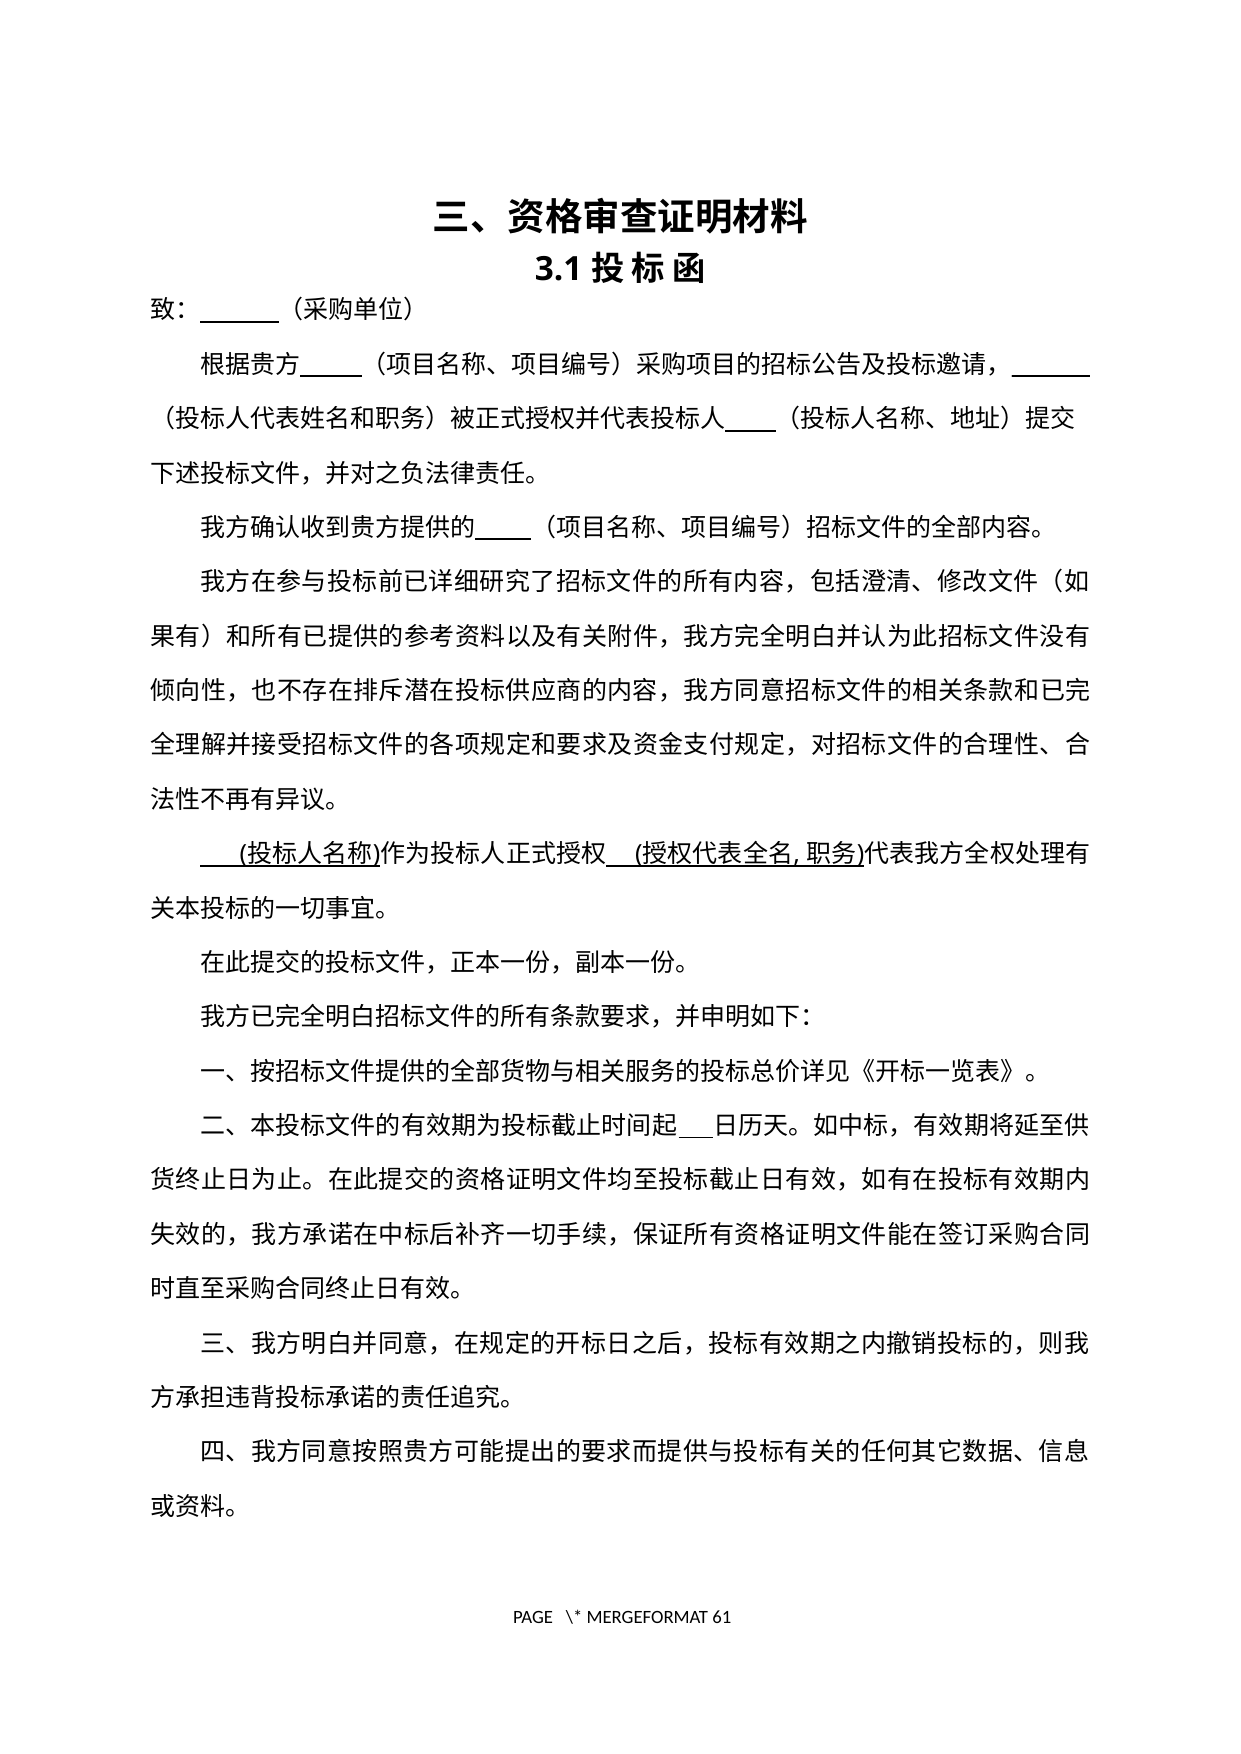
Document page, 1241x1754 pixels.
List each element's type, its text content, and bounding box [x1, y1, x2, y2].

text 我方确认收到贵方提供的 （项目名称、项目编号）招标文件的全部内容。 [150, 507, 1090, 544]
text 3.1 投 标 函 [150, 241, 1090, 290]
text 四、我方同意按照贵方可能提出的要求而提供与投标有关的任何其它数据、信息或资料。 [150, 1432, 1090, 1522]
text (投标人名称)作为投标人正式授权 (授权代表全名, 职务)代表我方全权处理有关本投标的一切事宜。 [150, 834, 1090, 924]
text 我方已完全明白招标文件的所有条款要求，并申明如下： [150, 997, 1090, 1033]
text 三、资格审查证明材料 [150, 187, 1090, 241]
text 二、本投标文件的有效期为投标截止时间起 日历天。如中标，有效期将延至供货终止日为止。在此提交的资格证明文件均至投标截止日有效，如有在投标有效期内失效的，我方承诺在中标后补齐一切手续，保证所有资格证明文件能在签订采购合同时直至采购合同终止日有效。 [150, 1106, 1090, 1305]
text 根据贵方 （项目名称、项目编号）采购项目的招标公告及投标邀请，_______（投标人代表姓名和职务）被正式授权并代表投标人 （投标人名称、地址）提交下述投标文件，并对之负法律责任。 [150, 344, 1090, 489]
text 一、按招标文件提供的全部货物与相关服务的投标总价详见《开标一览表》。 [150, 1051, 1090, 1087]
text 致： （采购单位） [150, 290, 1090, 326]
text 我方在参与投标前已详细研究了招标文件的所有内容，包括澄清、修改文件（如果有）和所有已提供的参考资料以及有关附件，我方完全明白并认为此招标文件没有倾向性，也不存在排斥潜在投标供应商的内容，我方同意招标文件的相关条款和已完全理解并接受招标文件的各项规定和要求及资金支付规定，对招标文件的合理性、合法性不再有异议。 [150, 562, 1090, 816]
text 三、我方明白并同意，在规定的开标日之后，投标有效期之内撤销投标的，则我方承担违背投标承诺的责任追究。 [150, 1323, 1090, 1414]
text 在此提交的投标文件，正本一份，副本一份。 [150, 942, 1090, 979]
